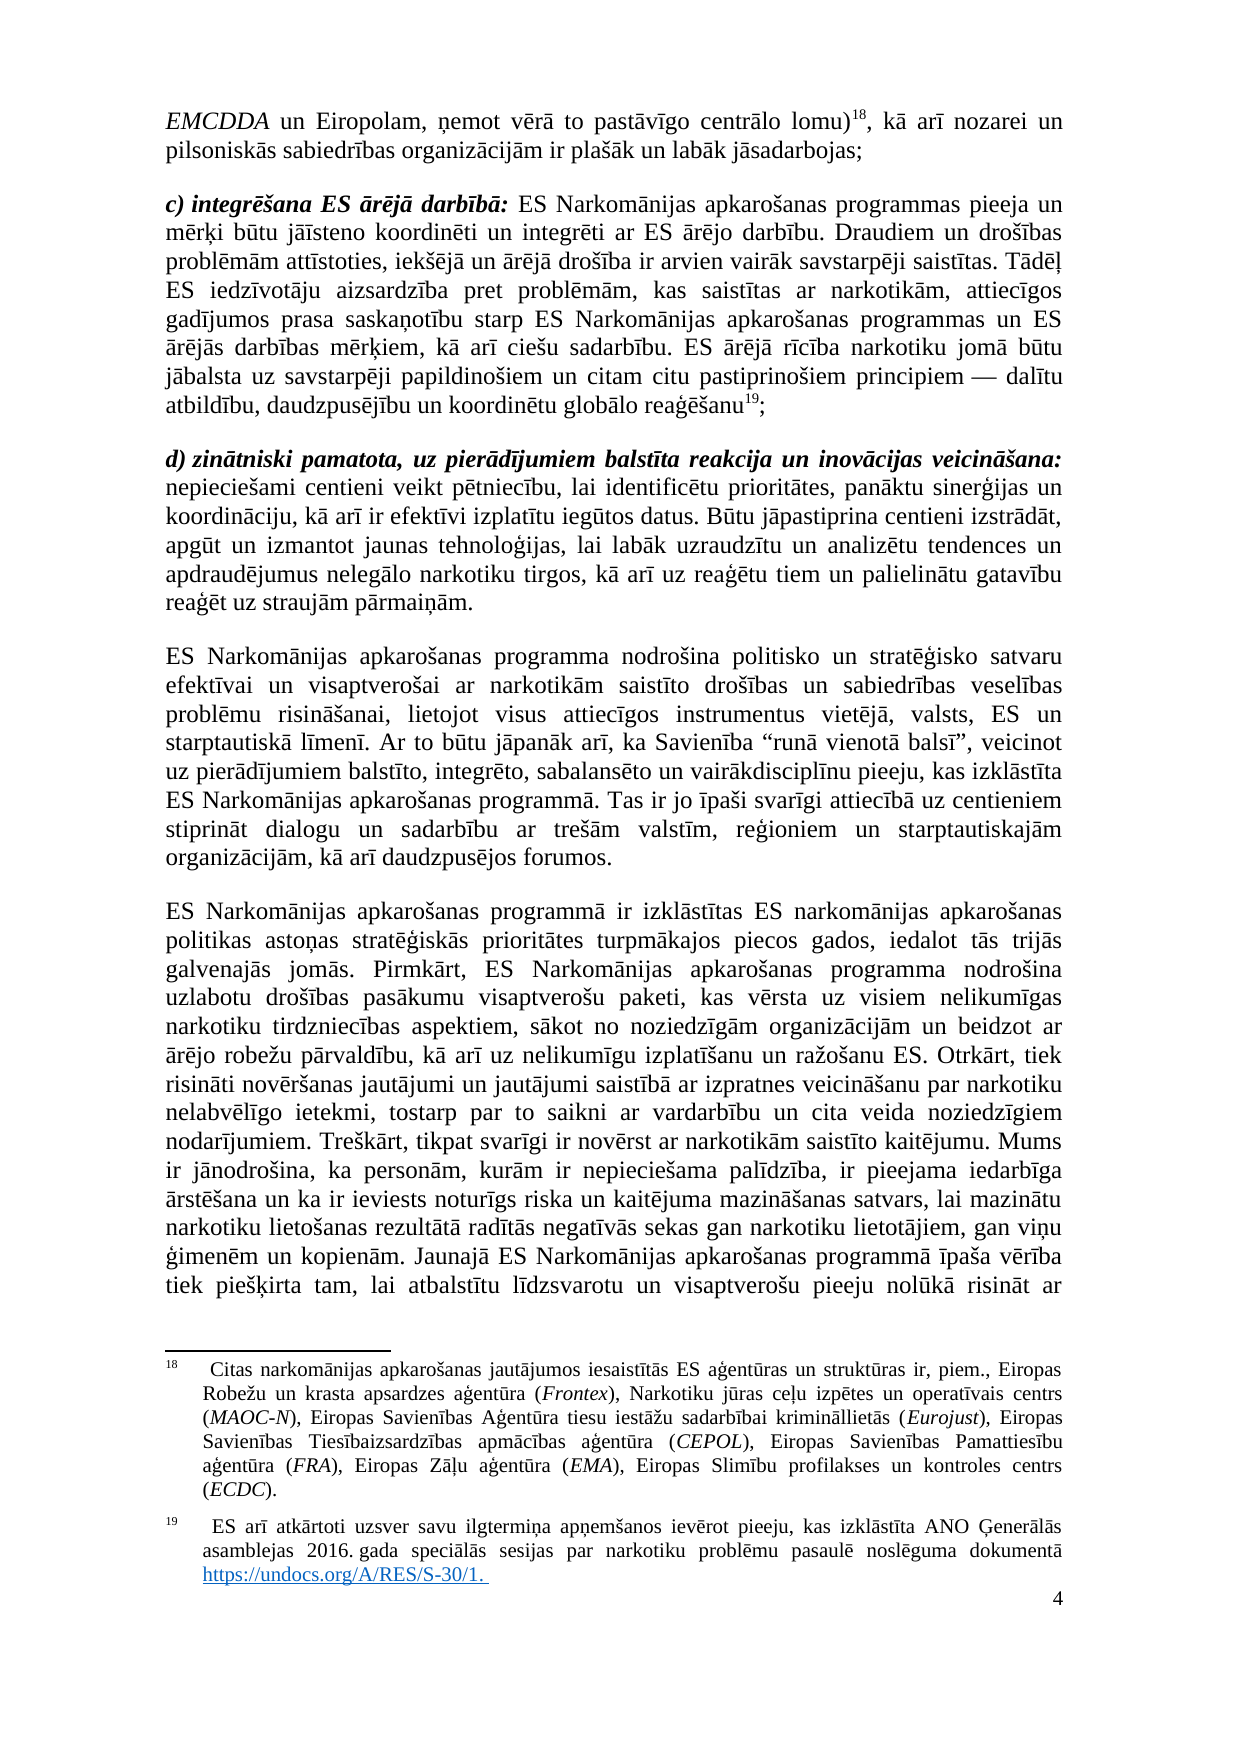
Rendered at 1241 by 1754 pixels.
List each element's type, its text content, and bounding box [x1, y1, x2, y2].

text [165, 896, 1063, 1299]
text c) integrēšana ES ārējā darbībā: ES Narkomānijas apkarošanas programmas pieeja un mērķi būtu jāīsteno koordinēti un integrēti ar ES ārējo darbību. Draudiem un drošības problēmām attīstoties, iekšējā un ārējā drošība ir arvien vairāk savstarpēji saistītas. Tādēļ ES iedzīvotāju aizsardzība pret problēmām, kas saistītas ar narkotikām, attiecīgos gadījumos prasa saskaņotību starp ES Narkomānijas apkarošanas programmas un ES ārējās darbības mērķiem, kā arī ciešu sadarbību. ES ārējā rīcība narkotiku jomā būtu jābalsta uz savstarpēji papildinošiem un citam citu pastiprinošiem principiem — dalītu atbildību, daudzpusējību un koordinētu globālo reaģēšanu; [165, 189, 1063, 419]
text b) vairākdisciplīnu pieeja: lai īstenotu ES Narkomānijas apkarošanas programmu, visiem partneriem valstu līmenī, ES iestādēm, struktūrām un aģentūrām (jo īpaši EMCDDA un Eiropolam, ņemot vērā to pastāvīgo centrālo lomu), kā arī nozarei un pilsoniskās sabiedrības organizācijām ir plašāk un labāk jāsadarbojas; [165, 106, 1063, 164]
text ES Narkomānijas apkarošanas programma nodrošina politisko un stratēģisko satvaru efektīvai un visaptverošai ar narkotikām saistīto drošības un sabiedrības veselības problēmu risināšanai, lietojot visus attiecīgos instrumentus vietējā, valsts, ES un starptautiskā līmenī. Ar to būtu jāpanāk arī, ka Savienība “runā vienotā balsī”, veicinot uz pierādījumiem balstīto, integrēto, sabalansēto un vairākdisciplīnu pieeju, kas izklāstīta ES Narkomānijas apkarošanas programmā. Tas ir jo īpaši svarīgi attiecībā uz centieniem stiprināt dialogu un sadarbību ar trešām valstīm, reģioniem un starptautiskajām organizācijām, kā arī daudzpusējos forumos. [165, 641, 1063, 871]
text d) zinātniski pamatota, uz pierādījumiem balstīta reakcija un inovācijas veicināšana: nepieciešami centieni veikt pētniecību, lai identificētu prioritātes, panāktu sinerģijas un koordināciju, kā arī ir efektīvi izplatītu iegūtos datus. Būtu jāpastiprina centieni izstrādāt, apgūt un izmantot jaunas tehnoloģijas, lai labāk uzraudzītu un analizētu tendences un apdraudējumus nelegālo narkotiku tirgos, kā arī uz reaģētu tiem un palielinātu gatavību reaģēt uz straujām pārmaiņām. [165, 444, 1063, 616]
